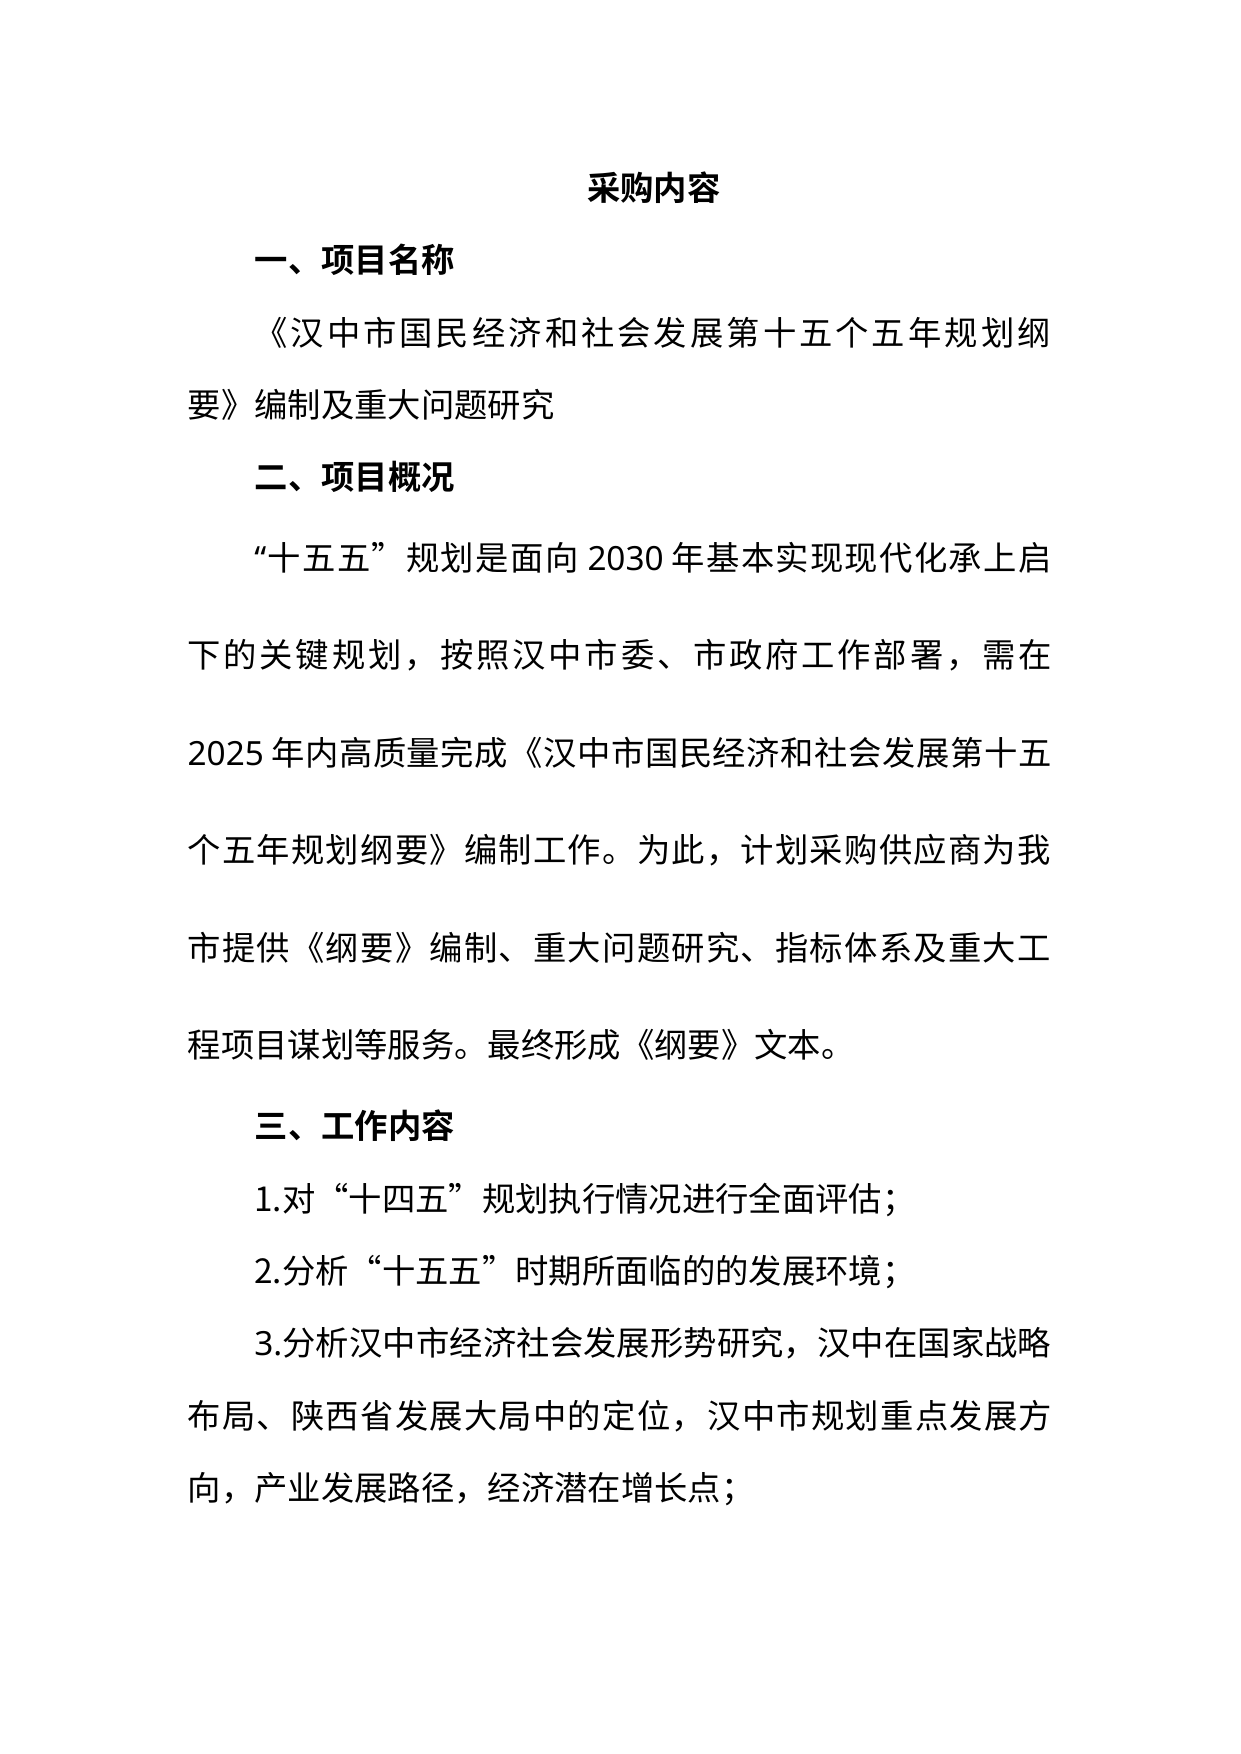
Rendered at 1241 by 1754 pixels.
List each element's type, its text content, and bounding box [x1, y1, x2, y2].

text 《汉中市国民经济和社会发展第十五个五年规划纲要》编制及重大问题研究 [187, 307, 1053, 427]
text 2.分析“十五五”时期所面临的的发展环境； [187, 1244, 1053, 1293]
text 1.对“十四五”规划执行情况进行全面评估； [187, 1172, 1053, 1221]
text 二、项目概况 [187, 451, 1053, 499]
text 3.分析汉中市经济社会发展形势研究，汉中在国家战略布局、陕西省发展大局中的定位，汉中市规划重点发展方向，产业发展路径，经济潜在增长点； [187, 1317, 1053, 1510]
list “十五五”规划是面向2030年基本实现现代化承上启下的关键规划，按照汉中市委、市政府工作部署，需在2025年内高质量完成《汉中市国民经济和社会发展第十五个五年规划纲要》编制工作。为此，计划采购供应商为我市提供《纲要》编制、重大问题研究、指标体系及重大工程项目谋划等服务。最终形成《纲要》文本。 [187, 523, 1053, 1076]
text 采购内容 [187, 162, 1053, 210]
text 三、工作内容 [187, 1100, 1053, 1148]
text 一、项目名称 [187, 234, 1053, 282]
